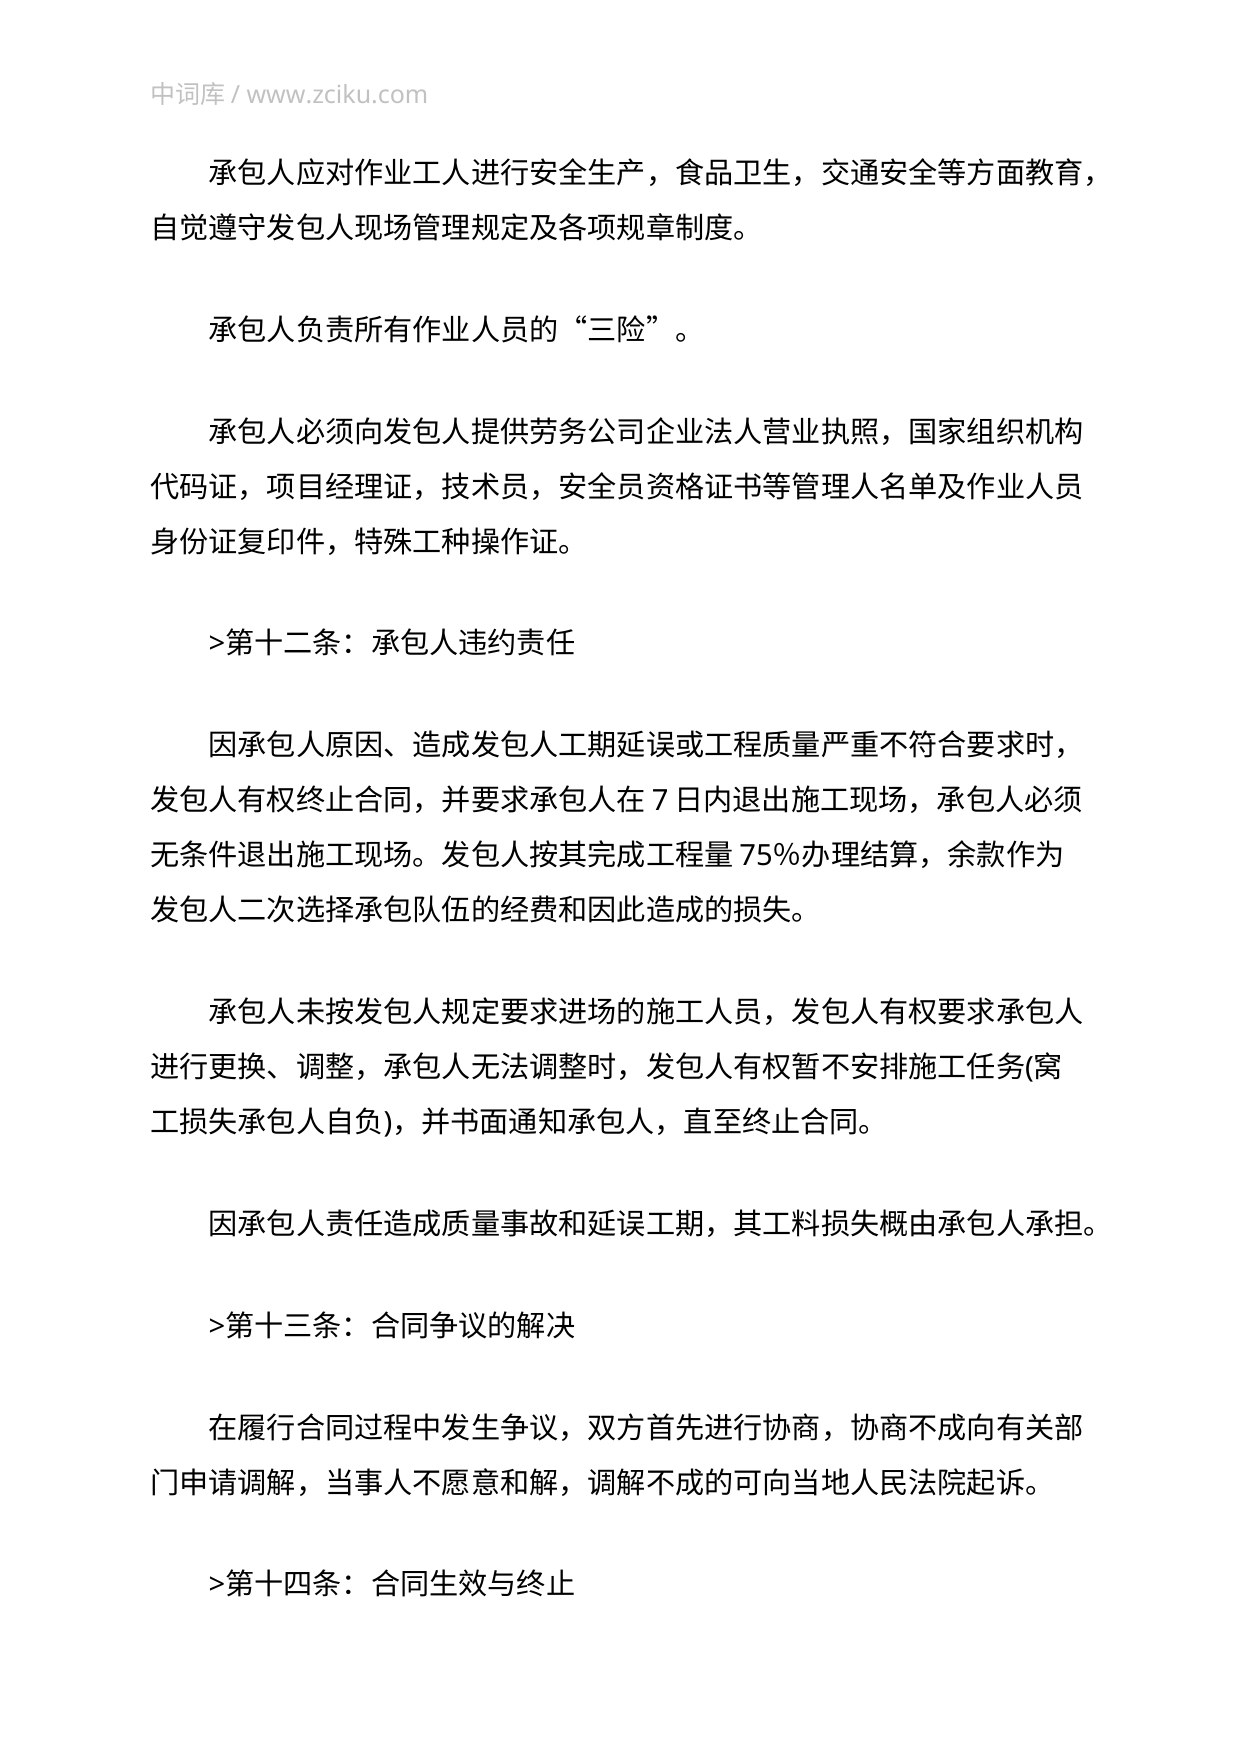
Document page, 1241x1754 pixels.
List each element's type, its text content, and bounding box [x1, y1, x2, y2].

text >第十二条：承包人违约责任 [150, 620, 1090, 662]
text >第十三条：合同争议的解决 [150, 1302, 1090, 1345]
text 承包人负责所有作业人员的“三险”。 [150, 307, 1090, 349]
text 承包人应对作业工人进行安全生产，食品卫生，交通安全等方面教育，自觉遵守发包人现场管理规定及各项规章制度。 [150, 150, 1090, 247]
text 承包人必须向发包人提供劳务公司企业法人营业执照，国家组织机构代码证，项目经理证，技术员，安全员资格证书等管理人名单及作业人员身份证复印件，特殊工种操作证。 [150, 408, 1090, 561]
text 在履行合同过程中发生争议，双方首先进行协商，协商不成向有关部门申请调解，当事人不愿意和解，调解不成的可向当地人民法院起诉。 [150, 1404, 1090, 1501]
text 因承包人原因、造成发包人工期延误或工程质量严重不符合要求时，发包人有权终止合同，并要求承包人在7日内退出施工现场，承包人必须无条件退出施工现场。发包人按其完成工程量75％办理结算，余款作为发包人二次选择承包队伍的经费和因此造成的损失。 [150, 722, 1090, 929]
text >第十四条：合同生效与终止 [150, 1561, 1090, 1603]
text 因承包人责任造成质量事故和延误工期，其工料损失概由承包人承担。 [150, 1201, 1090, 1243]
text 承包人未按发包人规定要求进场的施工人员，发包人有权要求承包人进行更换、调整，承包人无法调整时，发包人有权暂不安排施工任务(窝工损失承包人自负)，并书面通知承包人，直至终止合同。 [150, 989, 1090, 1141]
